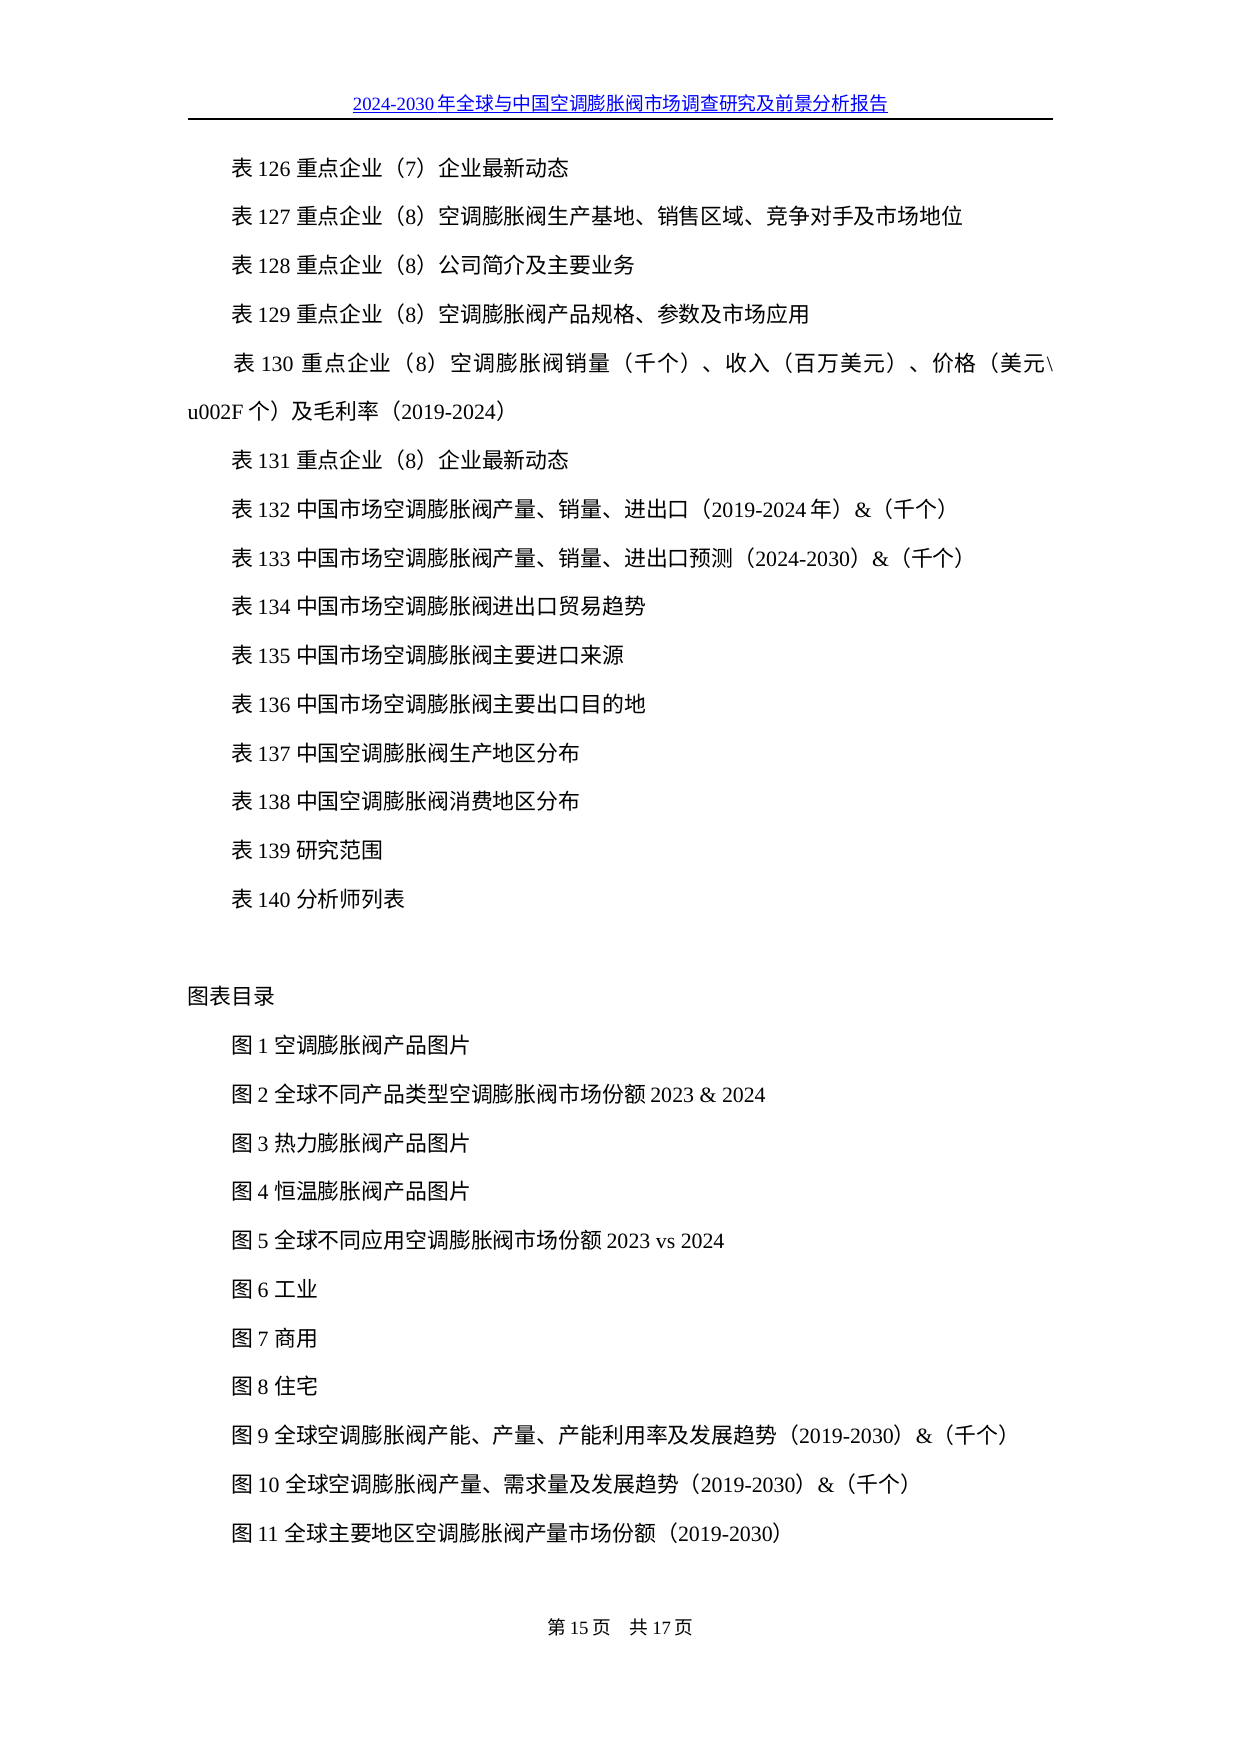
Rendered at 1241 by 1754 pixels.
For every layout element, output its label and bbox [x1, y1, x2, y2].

text [187, 150, 1053, 1548]
